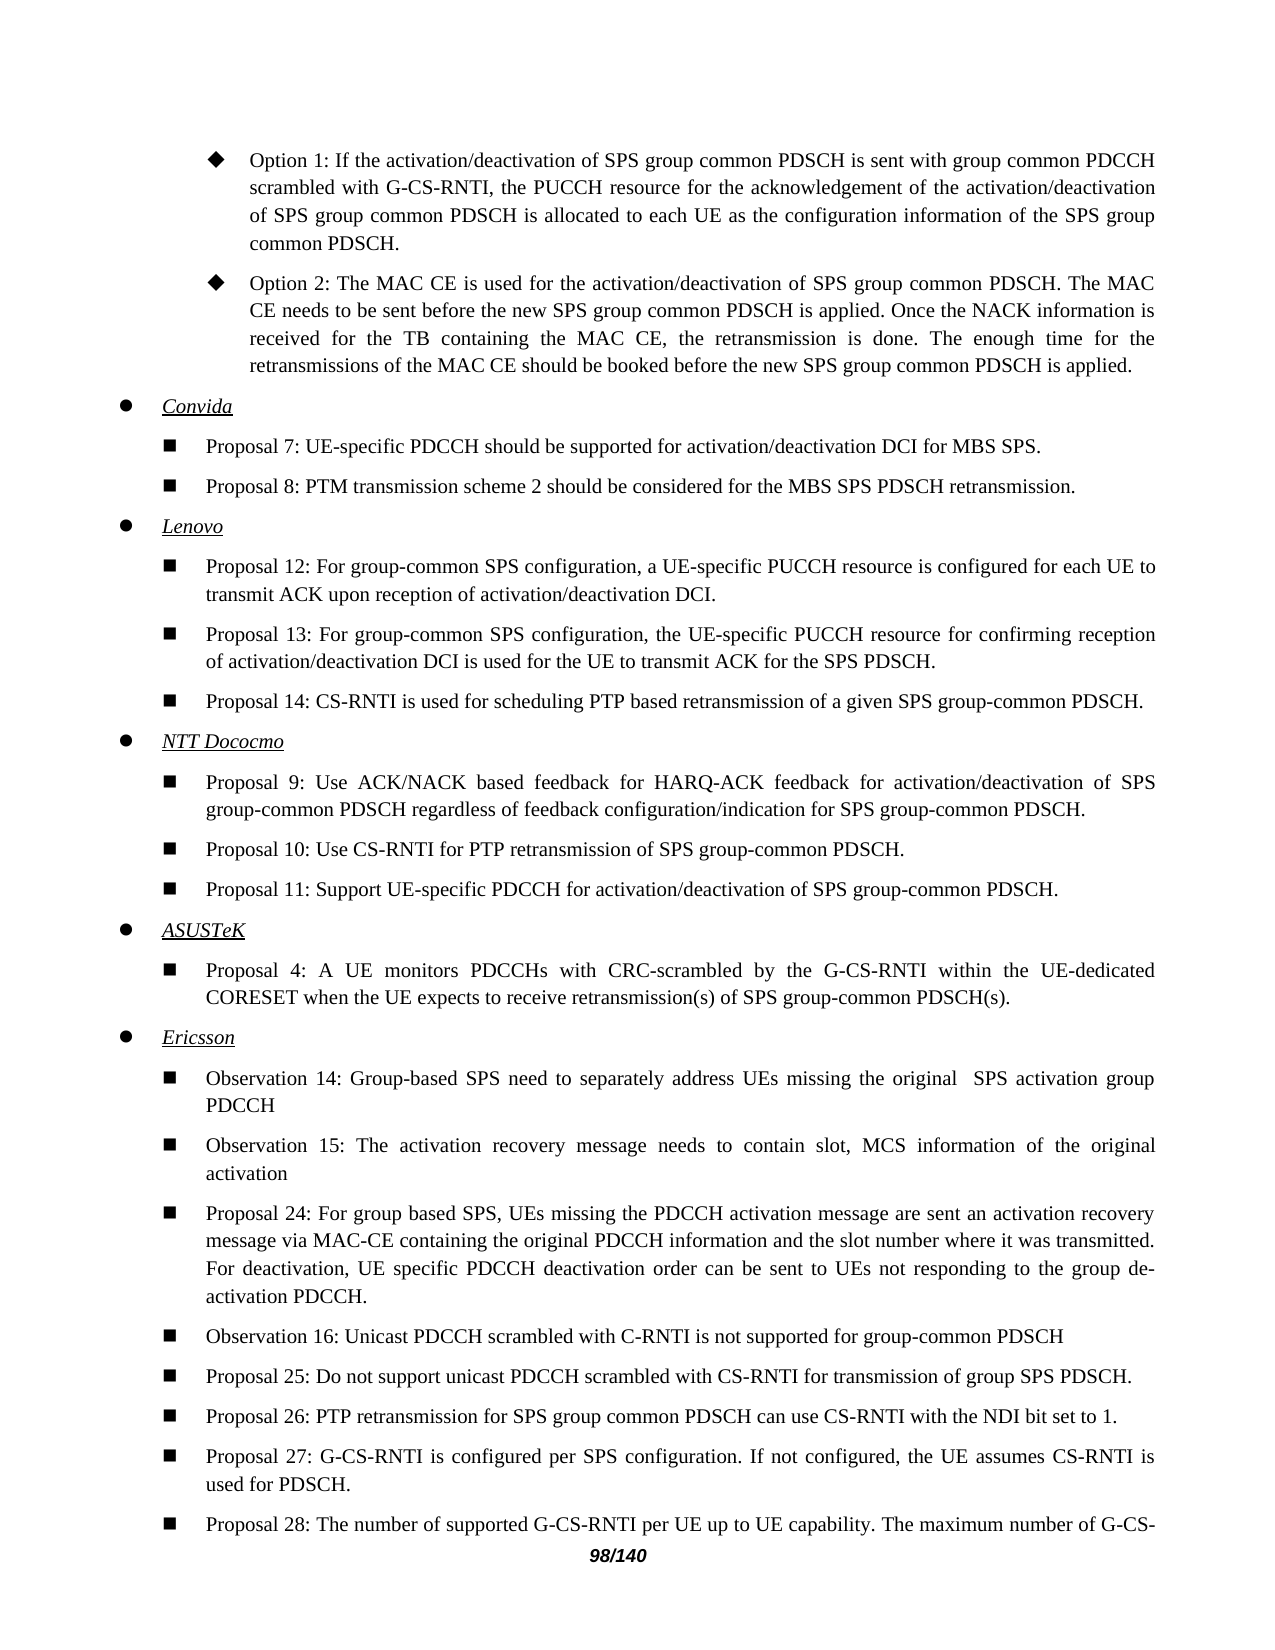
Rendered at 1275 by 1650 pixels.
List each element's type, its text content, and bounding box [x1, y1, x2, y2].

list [162, 1512, 1157, 1536]
list Proposal 7: UE-specific PDCCH should be supported for activation/deactivation DCI for MBS SPS. [162, 434, 1157, 458]
list ASUSTeK [118, 917, 1157, 942]
list Observation 15: The activation recovery message needs to contain slot, MCS information of the original activation [162, 1133, 1157, 1185]
list Option 1: If the activation/deactivation of SPS group common PDSCH is sent with group common PDCCH scrambled with G-CS-RNTI, the PUCCH resource for the acknowledgement of the activation/deactivation of SPS group common PDSCH is allocated to each UE as the configuration information of the SPS group common PDSCH. [206, 148, 1157, 254]
list Proposal 14: CS-RNTI is used for scheduling PTP based retransmission of a given SPS group-common PDSCH. [162, 689, 1157, 713]
list Proposal 8: PTM transmission scheme 2 should be considered for the MBS SPS PDSCH retransmission. [162, 474, 1157, 498]
list Proposal 4: A UE monitors PDCCHs with CRC-scrambled by the G-CS-RNTI within the UE-dedicated CORESET when the UE expects to receive retransmission(s) of SPS group-common PDSCH(s). [162, 958, 1157, 1009]
list Convida [118, 393, 1157, 418]
list Lenovo [118, 514, 1157, 538]
list Proposal 24: For group based SPS, UEs missing the PDCCH activation message are sent an activation recovery message via MAC-CE containing the original PDCCH information and the slot number where it was transmitted. For deactivation, UE specific PDCCH deactivation order can be sent to UEs not responding to the group de-activation PDCCH. [162, 1201, 1157, 1308]
list Proposal 11: Support UE-specific PDCCH for activation/deactivation of SPS group-common PDSCH. [162, 877, 1157, 901]
list Ericsson [118, 1025, 1157, 1049]
list Observation 16: Unicast PDCCH scrambled with C-RNTI is not supported for group-common PDSCH [162, 1324, 1157, 1348]
list Option 2: The MAC CE is used for the activation/deactivation of SPS group common PDSCH. The MAC CE needs to be sent before the new SPS group common PDSCH is applied. Once the NACK information is received for the TB containing the MAC CE, the retransmission is done. The enough time for the retransmissions of the MAC CE should be booked before the new SPS group common PDSCH is applied. [206, 271, 1157, 377]
list Proposal 26: PTP retransmission for SPS group common PDSCH can use CS-RNTI with the NDI bit set to 1. [162, 1404, 1157, 1428]
list Proposal 25: Do not support unicast PDCCH scrambled with CS-RNTI for transmission of group SPS PDSCH. [162, 1364, 1157, 1388]
list NTT Dococmo [118, 729, 1157, 753]
list Proposal 12: For group-common SPS configuration, a UE-specific PUCCH resource is configured for each UE to transmit ACK upon reception of activation/deactivation DCI. [162, 554, 1157, 606]
list Proposal 9: Use ACK/NACK based feedback for HARQ-ACK feedback for activation/deactivation of SPS group-common PDSCH regardless of feedback configuration/indication for SPS group-common PDSCH. [162, 769, 1157, 821]
list Proposal 10: Use CS-RNTI for PTP retransmission of SPS group-common PDSCH. [162, 837, 1157, 861]
list Proposal 13: For group-common SPS configuration, the UE-specific PUCCH resource for confirming reception of activation/deactivation DCI is used for the UE to transmit ACK for the SPS PDSCH. [162, 622, 1157, 673]
list Observation 14: Group-based SPS need to separately address UEs missing the original SPS activation group PDCCH [162, 1065, 1157, 1117]
list Proposal 27: G-CS-RNTI is configured per SPS configuration. If not configured, the UE assumes CS-RNTI is used for PDSCH. [162, 1444, 1157, 1496]
